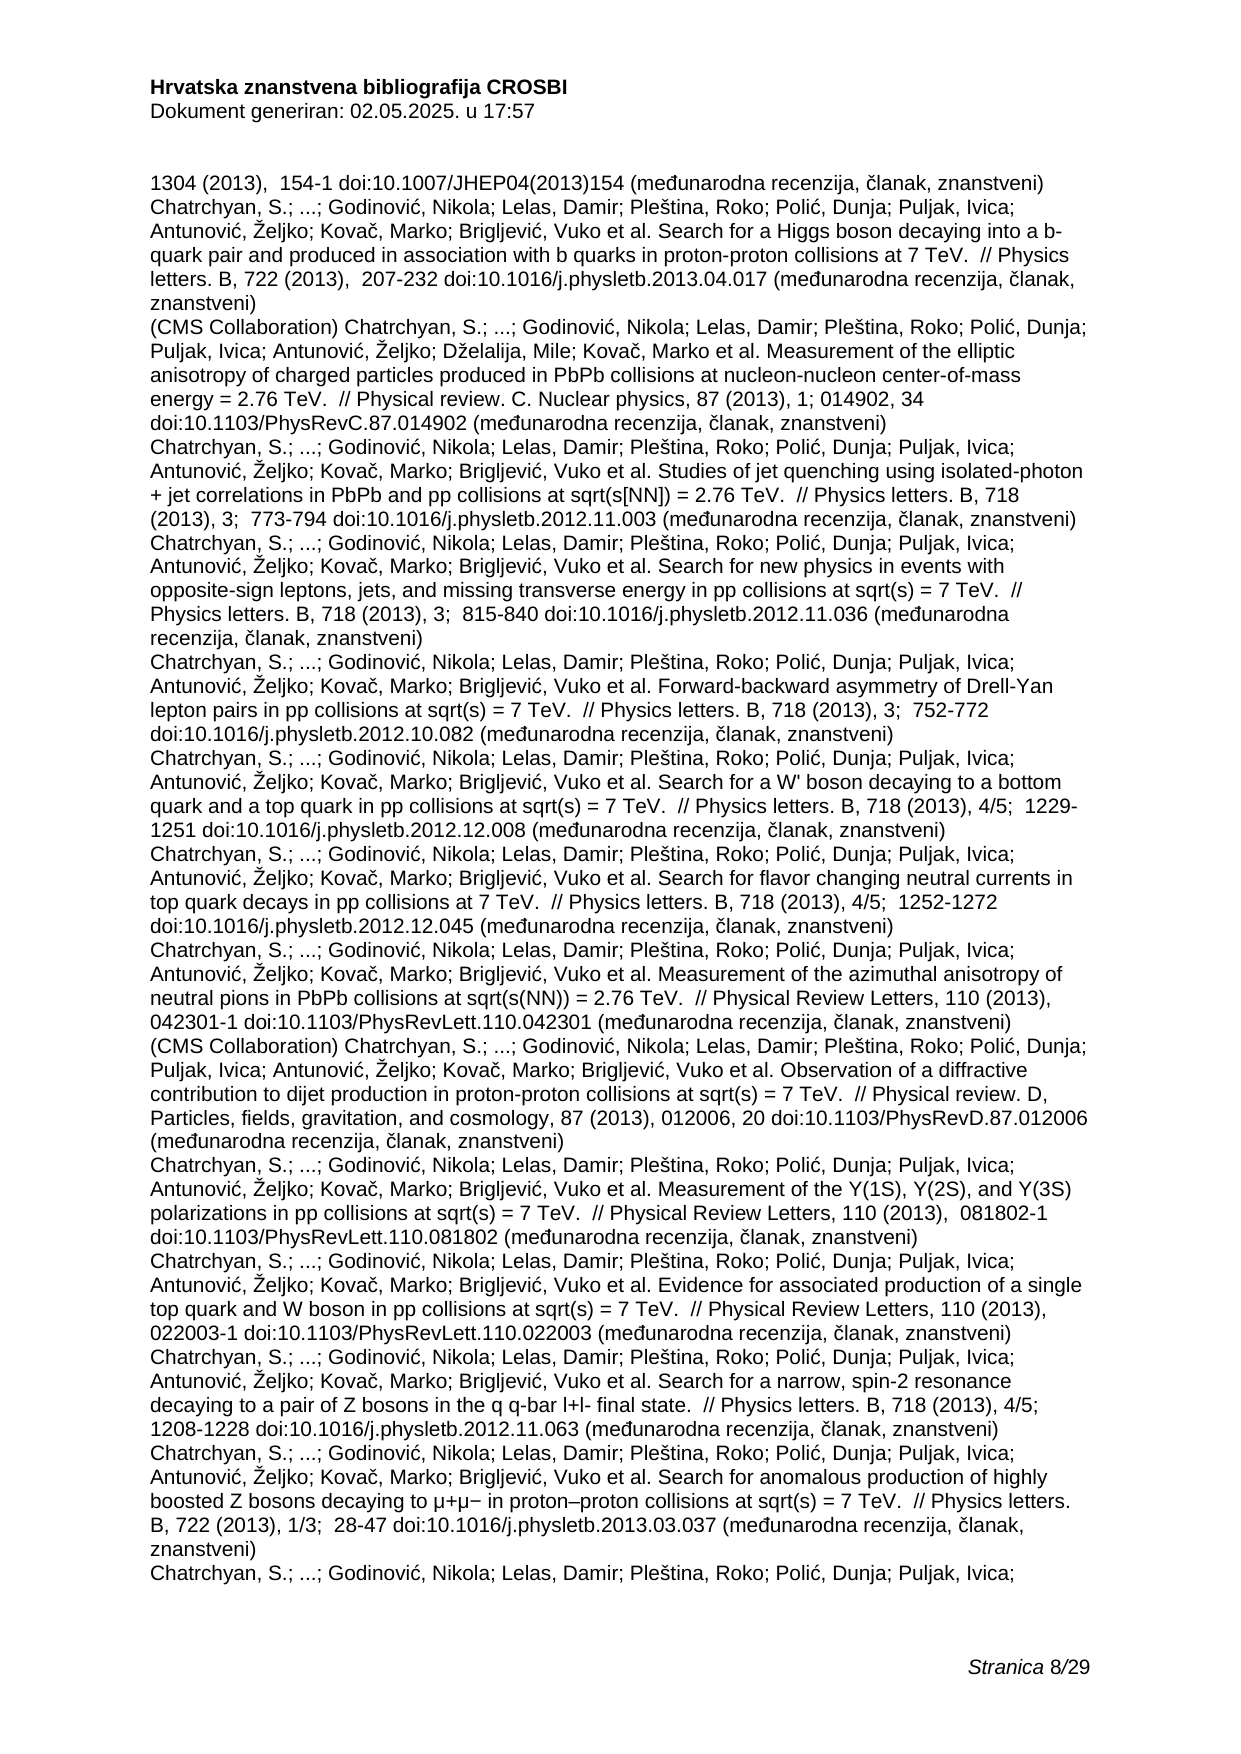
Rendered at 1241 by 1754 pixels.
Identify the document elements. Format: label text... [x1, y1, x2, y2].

text (CMS Collaboration) Chatrchyan, S.; ...; Godinović, Nikola; Lelas, Damir; Pleština, Roko; Polić, Dunja; Puljak, Ivica; Antunović, Željko; Kovač, Marko; Brigljević, Vuko et al. [150, 1033, 1090, 1153]
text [150, 171, 1090, 195]
text (CMS Collaboration) Chatrchyan, S.; ...; Godinović, Nikola; Lelas, Damir; Pleština, Roko; Polić, Dunja; Puljak, Ivica; Antunović, Željko; Dželalija, Mile; Kovač, Marko et al. [150, 315, 1090, 434]
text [150, 1561, 1090, 1584]
